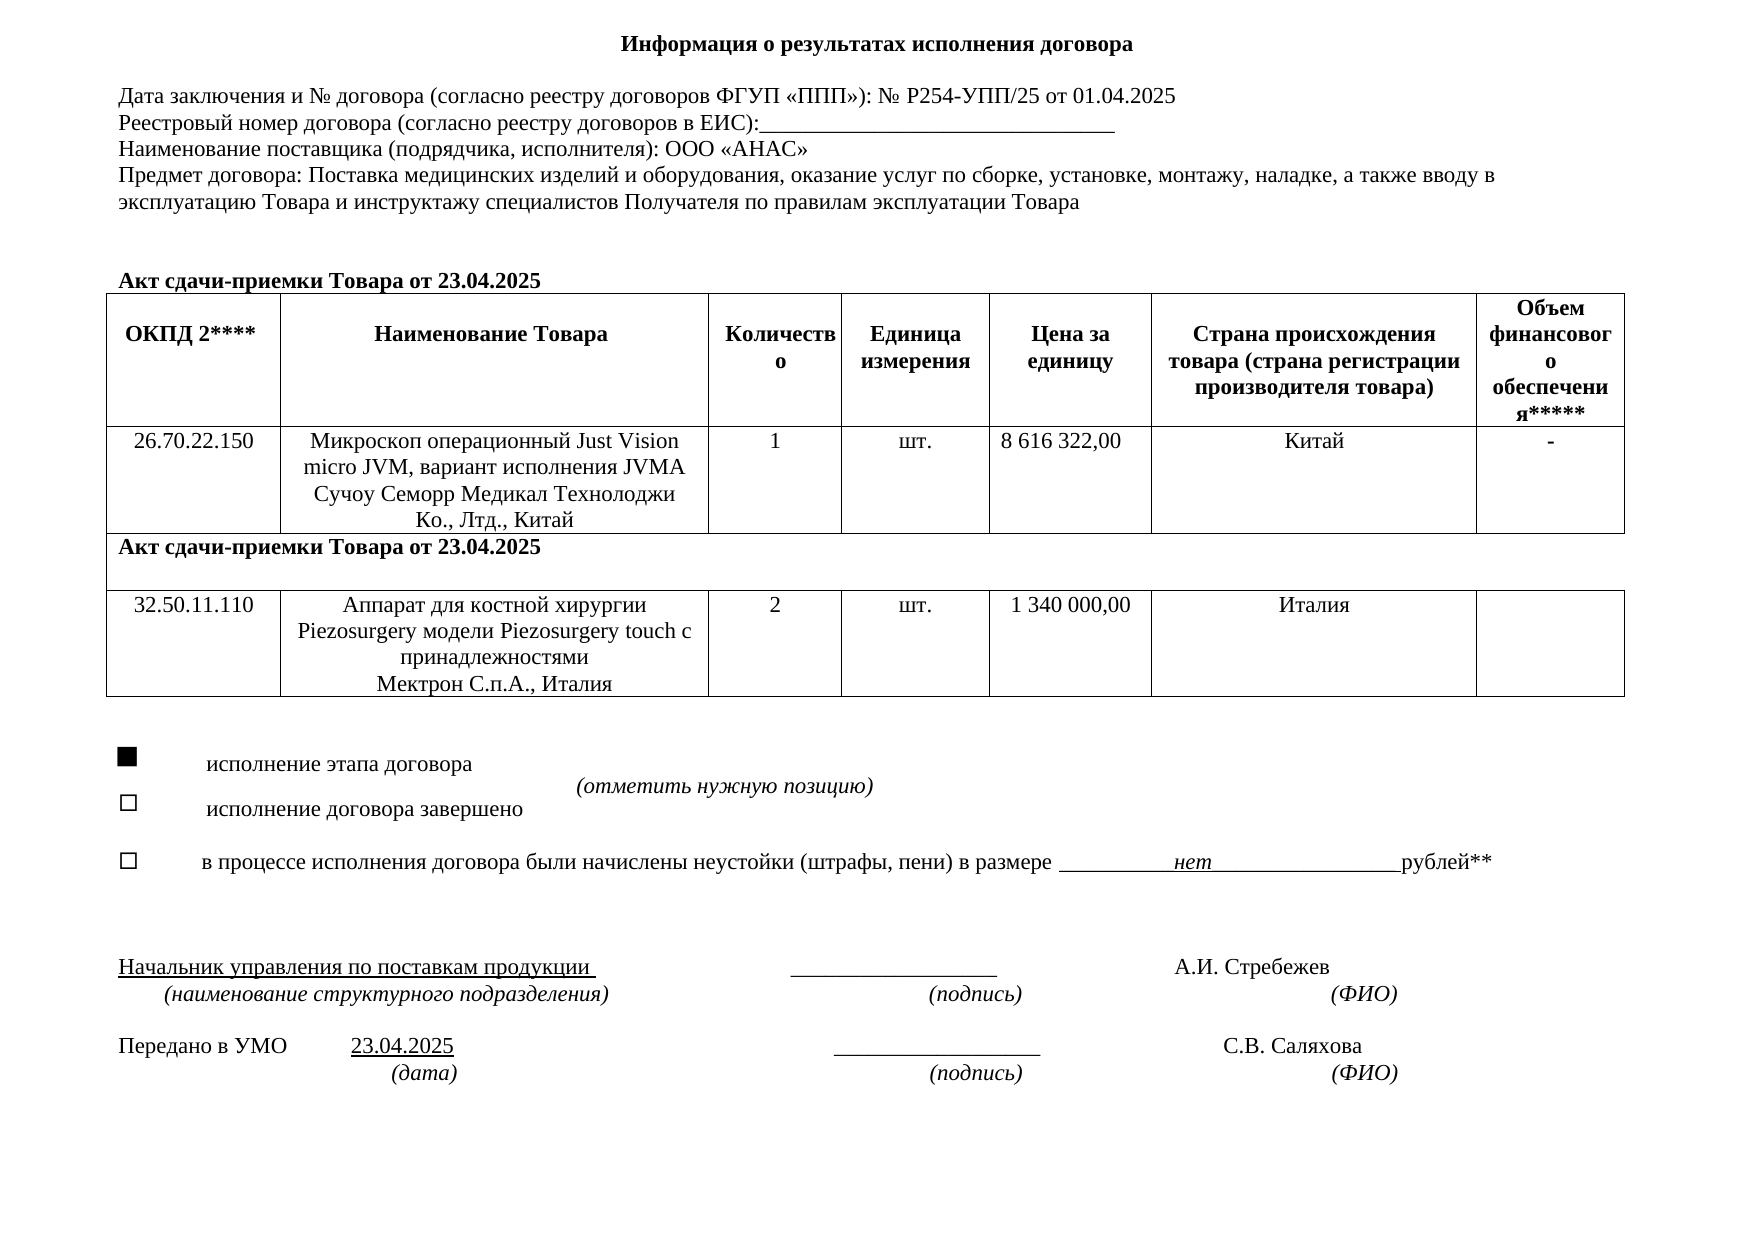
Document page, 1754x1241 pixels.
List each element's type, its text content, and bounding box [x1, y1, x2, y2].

text Передано в УМО 23.04.2025 __________________ С.В. Саляхова [118, 1032, 1636, 1059]
table_cell шт. [842, 591, 989, 696]
text Информация о результатах исполнения договора [118, 29, 1636, 56]
text Наименование поставщика (подрядчика, исполнителя): ООО «АНАС» [118, 135, 1639, 161]
table_header ОКПД 2**** [107, 294, 280, 426]
table_header (отметить нужную позицию) [565, 750, 1037, 822]
table_cell исполнение договора завершено [195, 795, 565, 822]
table_header Единица измерения [842, 294, 989, 426]
table_cell [1477, 591, 1624, 696]
text (дата) (подпись) (ФИО) [118, 1059, 1636, 1085]
table_cell 8 616 322,00 [990, 427, 1151, 532]
table_header Наименование Товара [281, 294, 708, 426]
text Реестровый номер договора (согласно реестру договоров в ЕИС):_______________________________ [118, 109, 1636, 135]
table_header Страна происхождения товара (страна регистрации производителя товара) [1152, 294, 1476, 426]
table_header Количество [709, 294, 841, 426]
table_header исполнение этапа договора [195, 750, 565, 795]
table_cell 32.50.11.110 [107, 591, 280, 696]
table_cell Китай [1152, 427, 1476, 532]
table_cell Аппарат для костной хирургии Piezosurgery модели Piezosurgery touch с принадлежностями Мектрон С.п.А., Италия [281, 591, 708, 696]
table_header Объем финансового обеспечения***** [1477, 294, 1624, 426]
table_cell [107, 795, 195, 822]
text Начальник управления по поставкам продукции __________________ А.И. Стребежев [118, 953, 1636, 980]
table_cell 1 340 000,00 [990, 591, 1151, 696]
table_header Цена за единицу [990, 294, 1151, 426]
table_cell шт. [842, 427, 989, 532]
table_header [107, 750, 195, 795]
table_cell Микроскоп операционный Just Vision micro JVM, вариант исполнения JVMА Сучоу Семорр Медикал Технолоджи Ко., Лтд., Китай [281, 427, 708, 532]
text Дата заключения и № договора (согласно реестру договоров ФГУП «ППП»): № Р254-УПП/25 от 01.04.2025 [118, 82, 1636, 109]
text в процессе исполнения договора были начислены неустойки (штрафы, пени) в размере __________нет________________ рублей** [118, 848, 1636, 874]
table_cell 26.70.22.150 [107, 427, 280, 532]
text (наименование структурного подразделения) (подпись) (ФИО) [118, 980, 1636, 1006]
table_cell 1 [709, 427, 841, 532]
table_cell Акт сдачи-приемки Товара от 23.04.2025 [107, 534, 1624, 589]
text Акт сдачи-приемки Товара от 23.04.2025 [118, 267, 1636, 293]
table_cell Италия [1152, 591, 1476, 696]
table_cell - [1477, 427, 1624, 532]
table_cell 2 [709, 591, 841, 696]
text Предмет договора: Поставка медицинских изделий и оборудования, оказание услуг по сборке, установке, монтажу, наладке, а также вводу в эксплуатацию Товара и инструктажу специалистов Получателя по правилам эксплуатации Товара [118, 161, 1636, 214]
